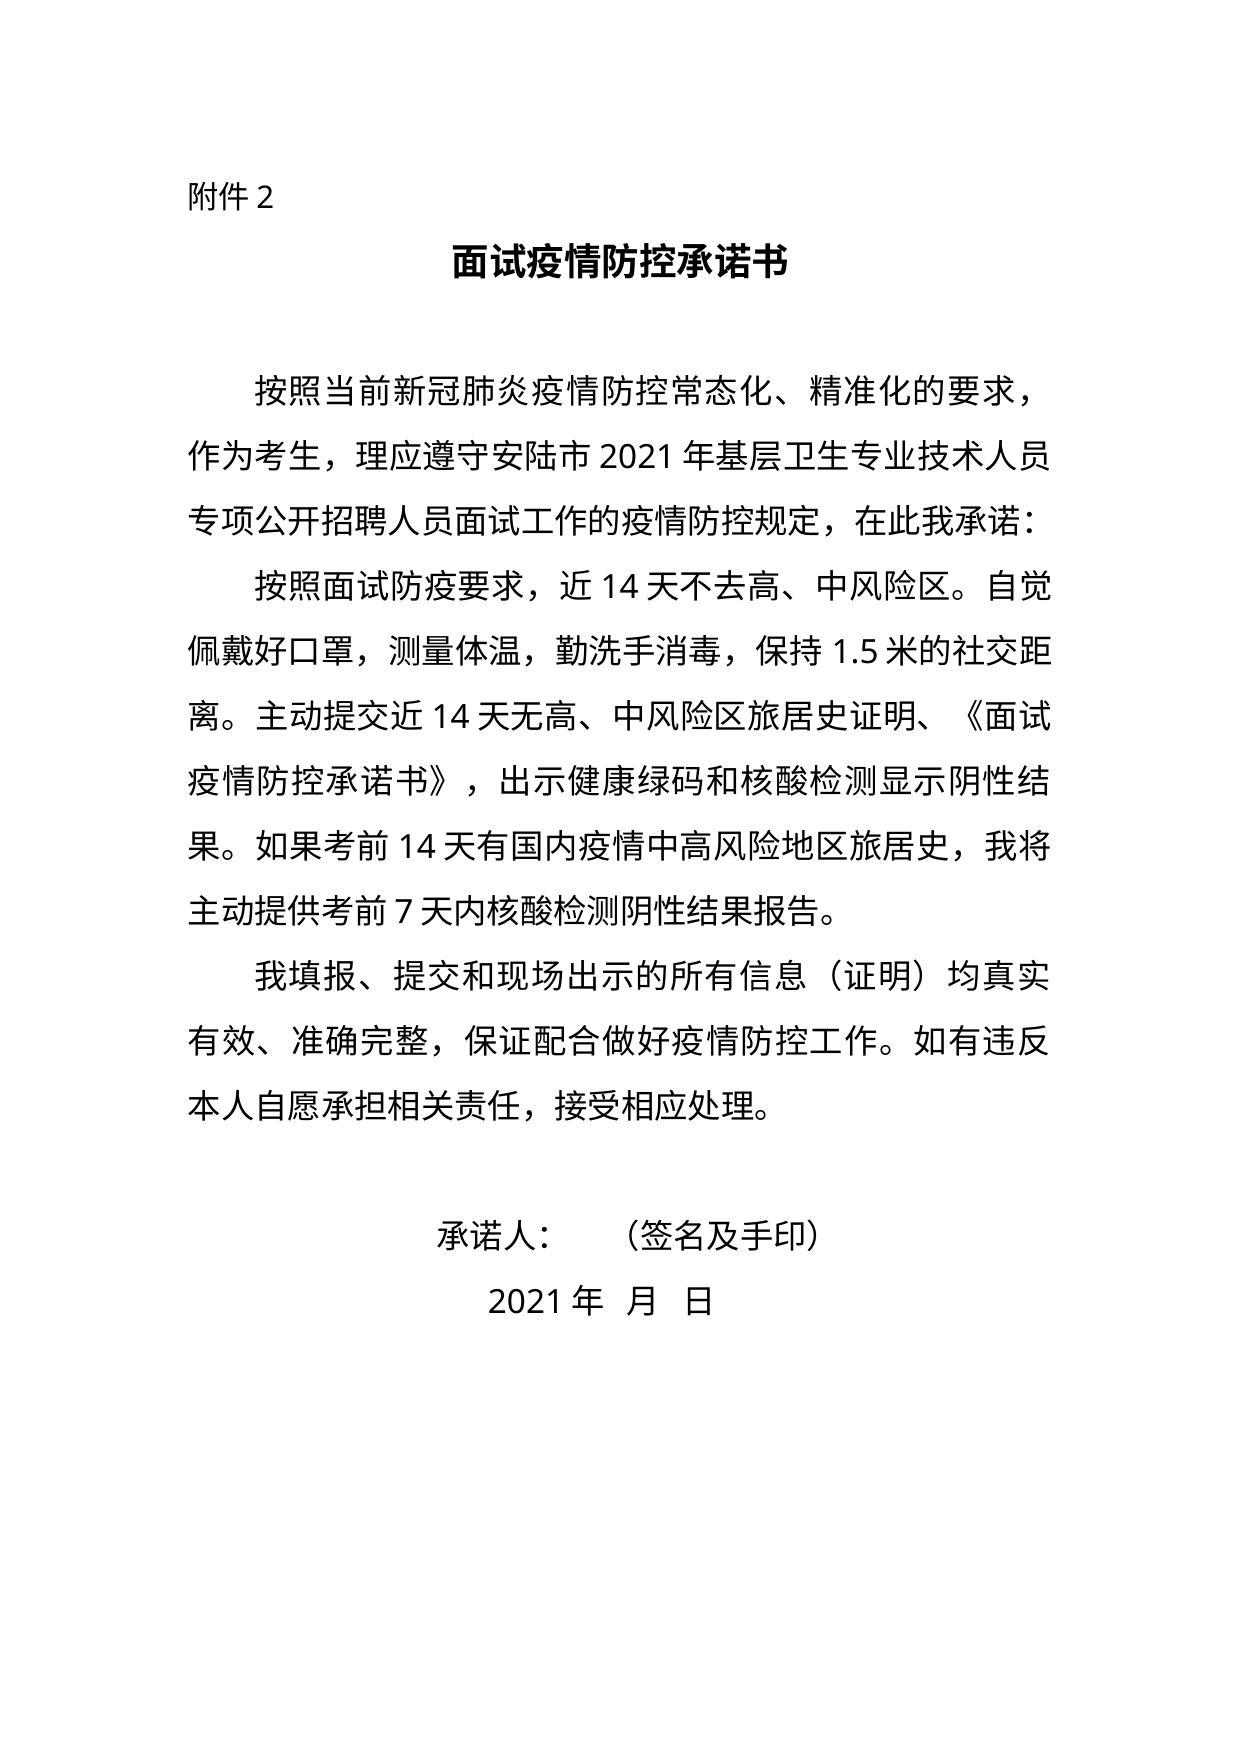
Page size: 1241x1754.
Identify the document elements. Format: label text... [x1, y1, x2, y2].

text 2021年 月 日 [187, 1267, 1053, 1332]
text 我填报、提交和现场出示的所有信息（证明）均真实有效、准确完整，保证配合做好疫情防控工作。如有违反，本人自愿承担相关责任，接受相应处理。 [187, 942, 1053, 1137]
text 面试疫情防控承诺书 [187, 227, 1053, 292]
text 承诺人： （签名及手印） [187, 1202, 1053, 1267]
text 附件2 [187, 162, 1053, 227]
text 按照面试防疫要求，近14天不去高、中风险区。自觉佩戴好口罩，测量体温，勤洗手消毒，保持1.5米的社交距离。主动提交近14天无高、中风险区旅居史证明、《面试疫情防控承诺书》，出示健康绿码和核酸检测显示阴性结果。如果考前14天有国内疫情中高风险地区旅居史，我将主动提供考前7天内核酸检测阴性结果报告。 [187, 552, 1053, 942]
text 按照当前新冠肺炎疫情防控常态化、精准化的要求，作为考生，理应遵守安陆市2021年基层卫生专业技术人员专项公开招聘人员面试工作的疫情防控规定，在此我承诺： [187, 357, 1053, 552]
